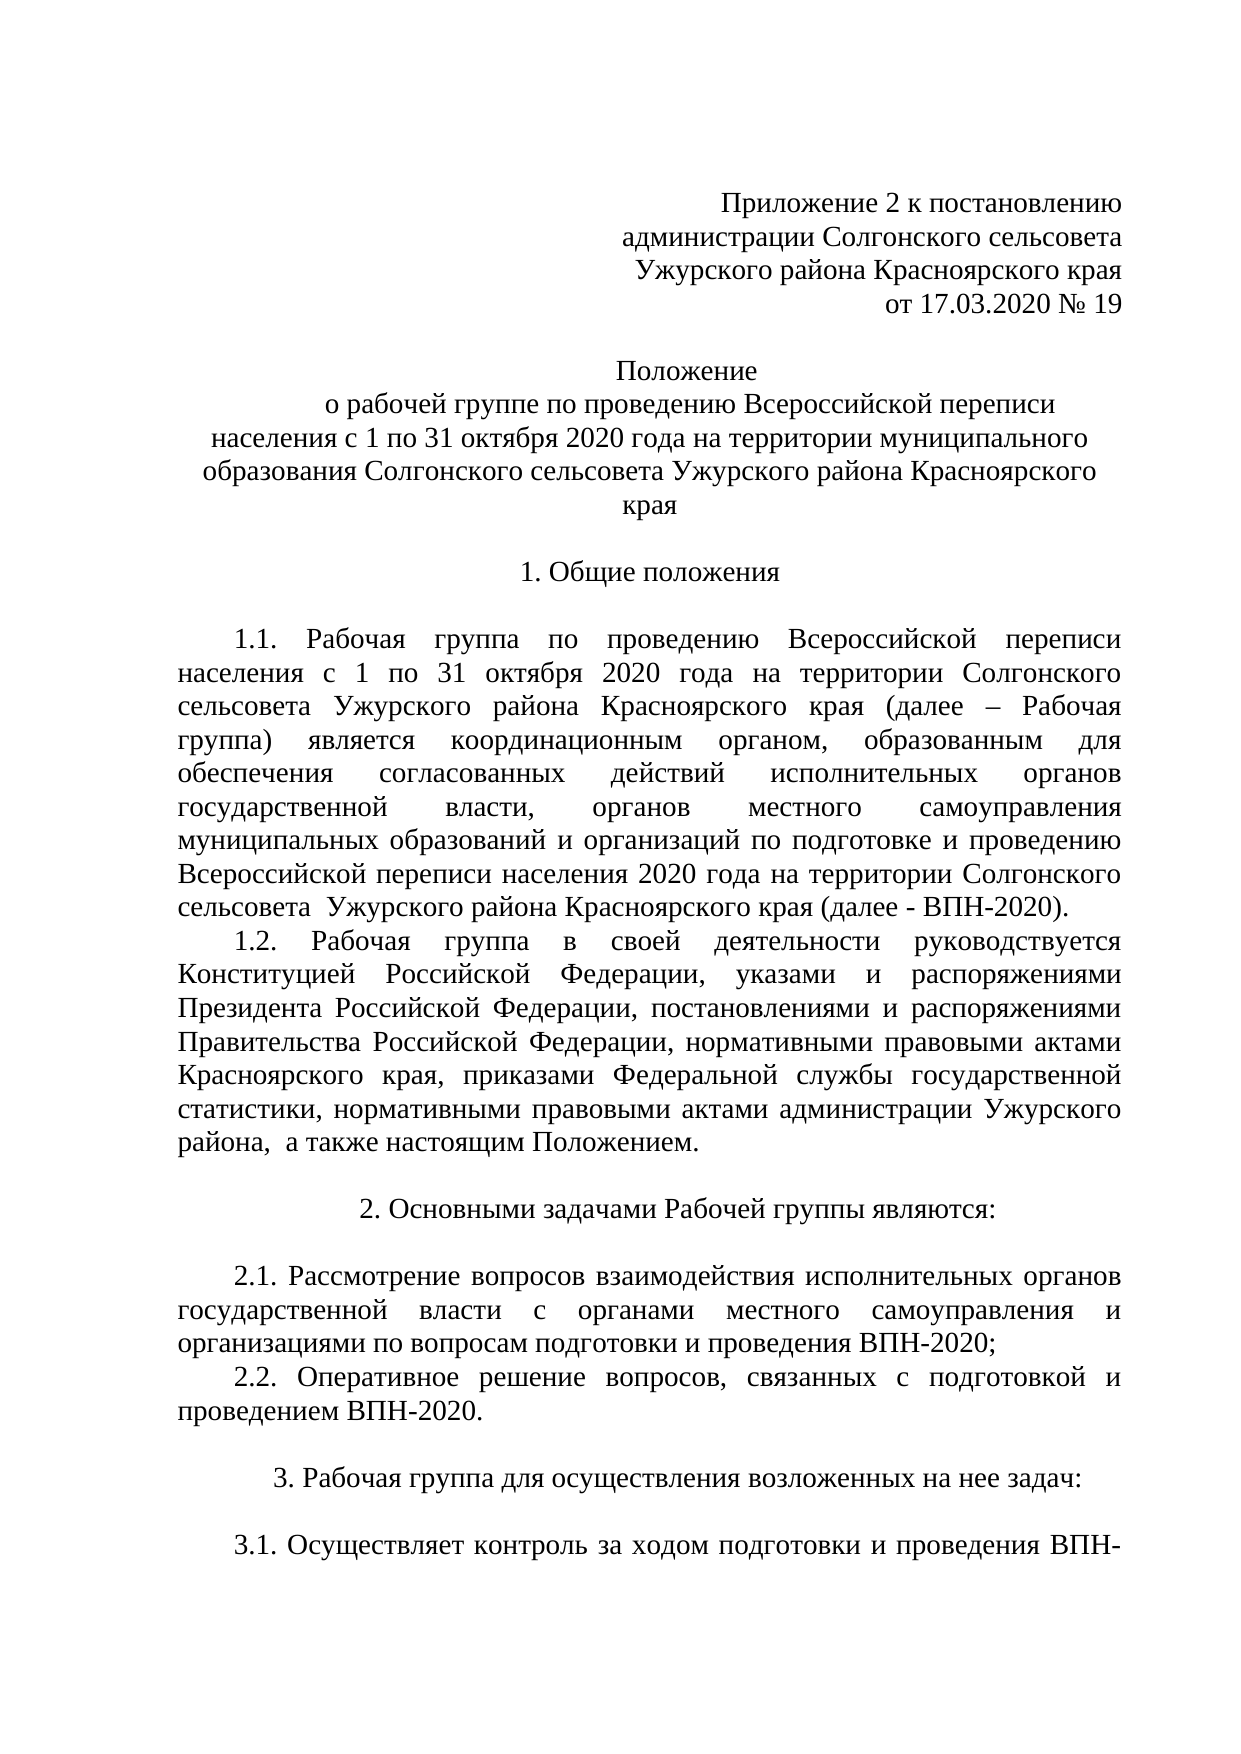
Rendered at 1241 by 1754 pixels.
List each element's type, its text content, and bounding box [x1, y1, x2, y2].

text 1. Общие положения [177, 554, 1122, 588]
text Положение [177, 353, 1122, 386]
text Ужурского района Красноярского края [177, 252, 1122, 286]
text 1.2. Рабочая группа в своей деятельности руководствуется Конституцией Российской Федерации, указами и распоряжениями Президента Российской Федерации, постановлениями и распоряжениями Правительства Российской Федерации, нормативными правовыми актами Красноярского края, приказами Федеральной службы государственной статистики, нормативными правовыми актами администрации Ужурского района, а также настоящим Положением. [177, 923, 1122, 1158]
text 2. Основными задачами Рабочей группы являются: [177, 1191, 1122, 1225]
text от 17.03.2020 № 19 [177, 286, 1122, 319]
text о рабочей группе по проведению Всероссийской переписи населения с 1 по 31 октября 2020 года на территории муниципального образования Солгонского сельсовета Ужурского района Красноярского края [177, 386, 1122, 521]
text 3. Рабочая группа для осуществления возложенных на нее задач: [177, 1460, 1122, 1493]
text 1.1. Рабочая группа по проведению Всероссийской переписи населения с 1 по 31 октября 2020 года на территории Солгонского сельсовета Ужурского района Красноярского края (далее – Рабочая группа) является координационным органом, образованным для обеспечения согласованных действий исполнительных органов государственной власти, органов местного самоуправления муниципальных образований и организаций по подготовке и проведению Всероссийской переписи населения 2020 года на территории Солгонского сельсовета Ужурского района Красноярского края (далее - ВПН-2020). [177, 621, 1122, 923]
text 2.2. Оперативное решение вопросов, связанных с подготовкой и проведением ВПН-2020. [177, 1359, 1122, 1426]
text 2.1. Рассмотрение вопросов взаимодействия исполнительных органов государственной власти с органами местного самоуправления и организациями по вопросам подготовки и проведения ВПН-2020; [177, 1258, 1122, 1359]
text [177, 1527, 1122, 1560]
text Приложение 2 к постановлению администрации Солгонского сельсовета [177, 185, 1122, 252]
